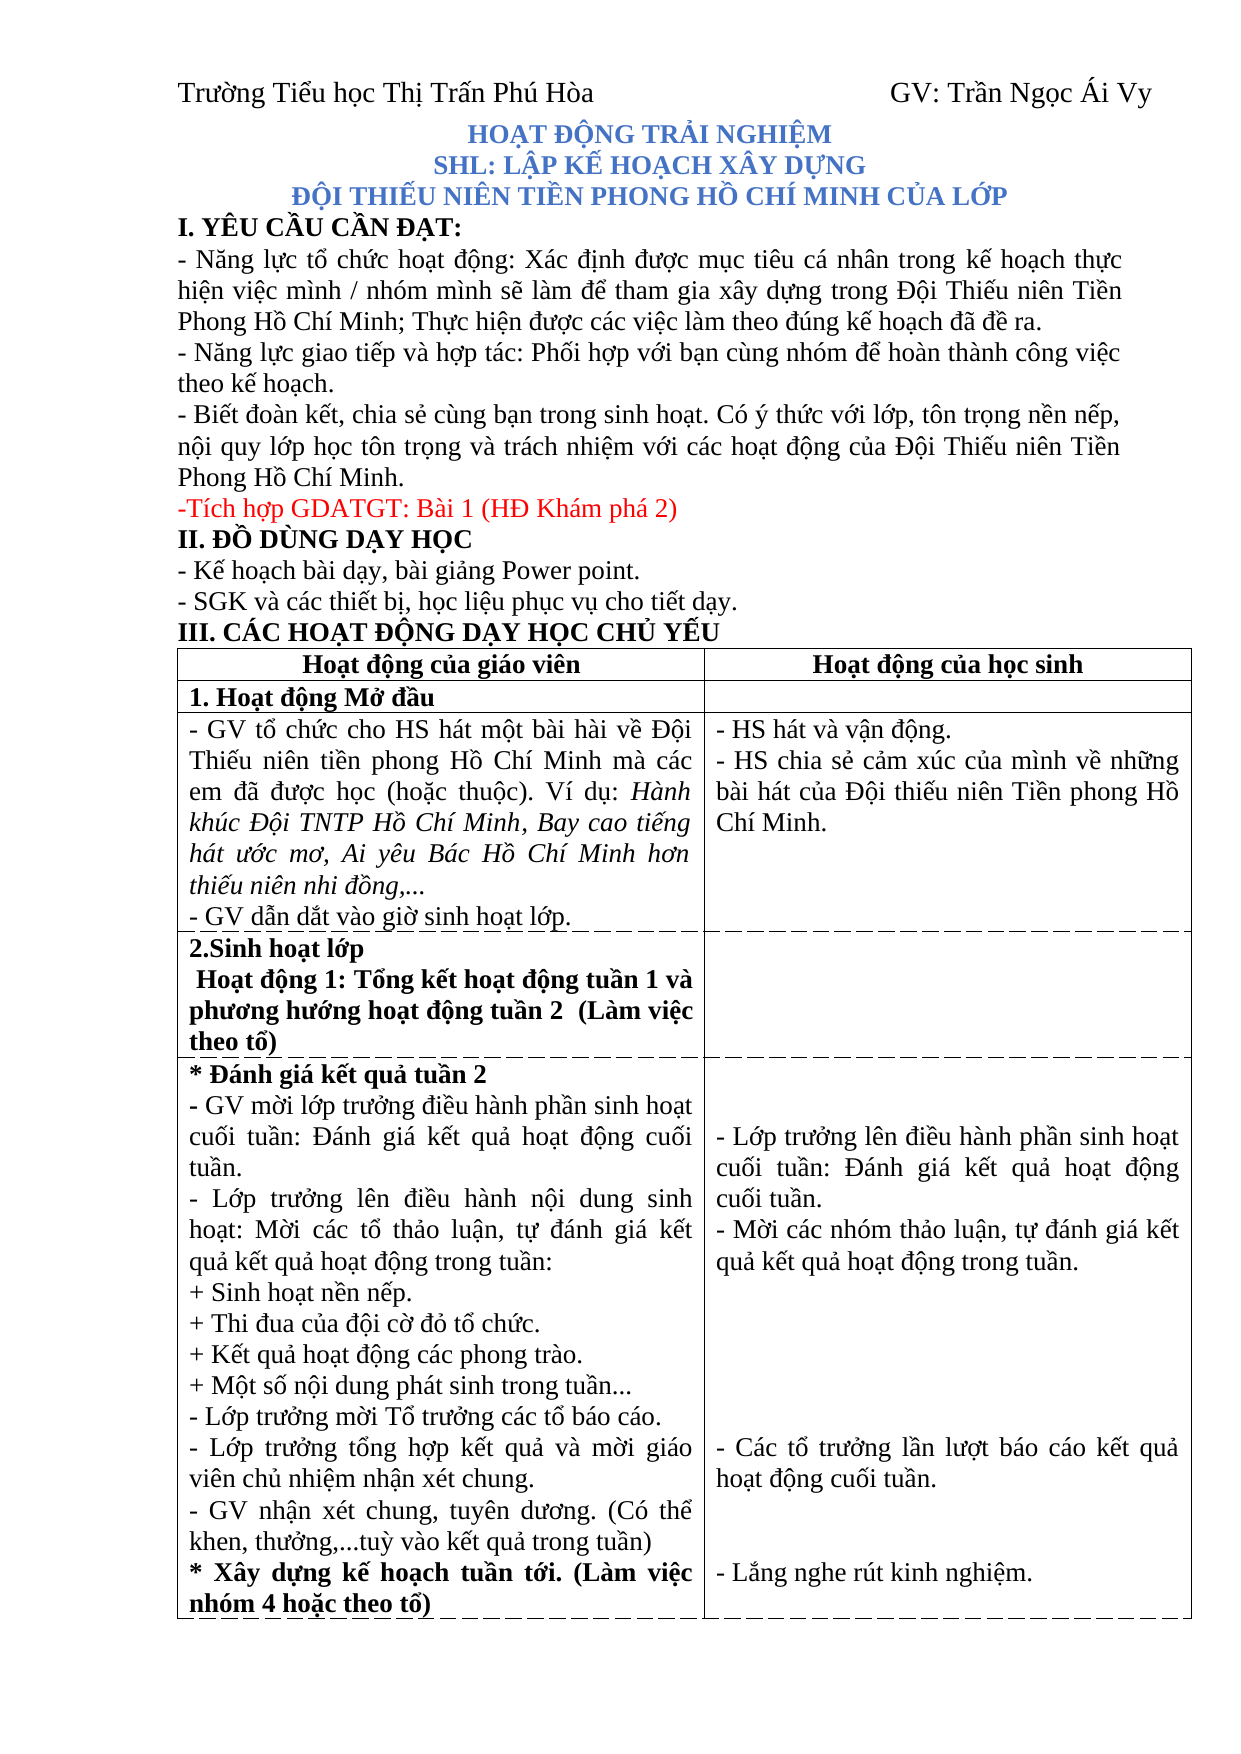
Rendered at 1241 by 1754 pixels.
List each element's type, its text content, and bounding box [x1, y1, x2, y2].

table_cell 1. Hoạt động Mở đầu [178, 681, 704, 712]
text -Tích hợp GDATGT: Bài 1 (HĐ Khám phá 2) [177, 492, 1122, 523]
text - SGK và các thiết bị, học liệu phục vụ cho tiết dạy. [177, 585, 1122, 616]
text - Kế hoạch bài dạy, bài giảng Power point. [177, 554, 1122, 585]
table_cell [705, 1057, 1191, 1618]
text III. CÁC HOẠT ĐỘNG DẠY HỌC CHỦ YẾU [177, 616, 1122, 648]
text II. ĐỒ DÙNG DẠY HỌC [177, 523, 1122, 554]
table_cell - HS hát và vận động. - HS chia sẻ cảm xúc của mình về những bài hát của Đội thiếu niên Tiền phong Hồ Chí Minh. [705, 713, 1191, 931]
text I. YÊU CẦU CẦN ĐẠT: [177, 212, 1122, 243]
text - Năng lực giao tiếp và hợp tác: Phối hợp với bạn cùng nhóm để hoàn thành công việc theo kế hoạch. [177, 336, 1122, 398]
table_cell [178, 1057, 704, 1618]
table_header Hoạt động của học sinh [705, 649, 1191, 680]
text SHL: LẬP KẾ HOẠCH XÂY DỰNG [177, 149, 1122, 180]
table_cell - GV tổ chức cho HS hát một bài hài về Đội Thiếu niên tiền phong Hồ Chí Minh mà các em đã được học (hoặc thuộc). Ví dụ: Hành khúc Đội TNTP Hồ Chí Minh, Bay cao tiếng hát ước mơ, Ai yêu Bác Hồ Chí Minh hơn thiếu niên nhi đồng,... - GV dẫn dắt vào giờ sinh hoạt lớp. [178, 713, 704, 931]
text - Năng lực tổ chức hoạt động: Xác định được mục tiêu cá nhân trong kế hoạch thực hiện việc mình / nhóm mình sẽ làm để tham gia xây dựng trong Đội Thiếu niên Tiền Phong Hồ Chí Minh; Thực hiện được các việc làm theo đúng kế hoạch đã đề ra. [177, 243, 1122, 336]
text HOẠT ĐỘNG TRẢI NGHIỆM [177, 118, 1122, 149]
table_header Hoạt động của giáo viên [178, 649, 704, 680]
table_cell [705, 931, 1191, 1057]
table_cell [705, 681, 1191, 712]
table_cell 2.Sinh hoạt lớp Hoạt động 1: Tổng kết hoạt động tuần 1 và phương hướng hoạt động tuần 2 (Làm việc theo tổ) [178, 931, 704, 1057]
text - Biết đoàn kết, chia sẻ cùng bạn trong sinh hoạt. Có ý thức với lớp, tôn trọng nền nếp, nội quy lớp học tôn trọng và trách nhiệm với các hoạt động của Đội Thiếu niên Tiền Phong Hồ Chí Minh. [177, 398, 1122, 492]
text ĐỘI THIẾU NIÊN TIỀN PHONG HỒ CHÍ MINH CỦA LỚP [177, 180, 1122, 212]
